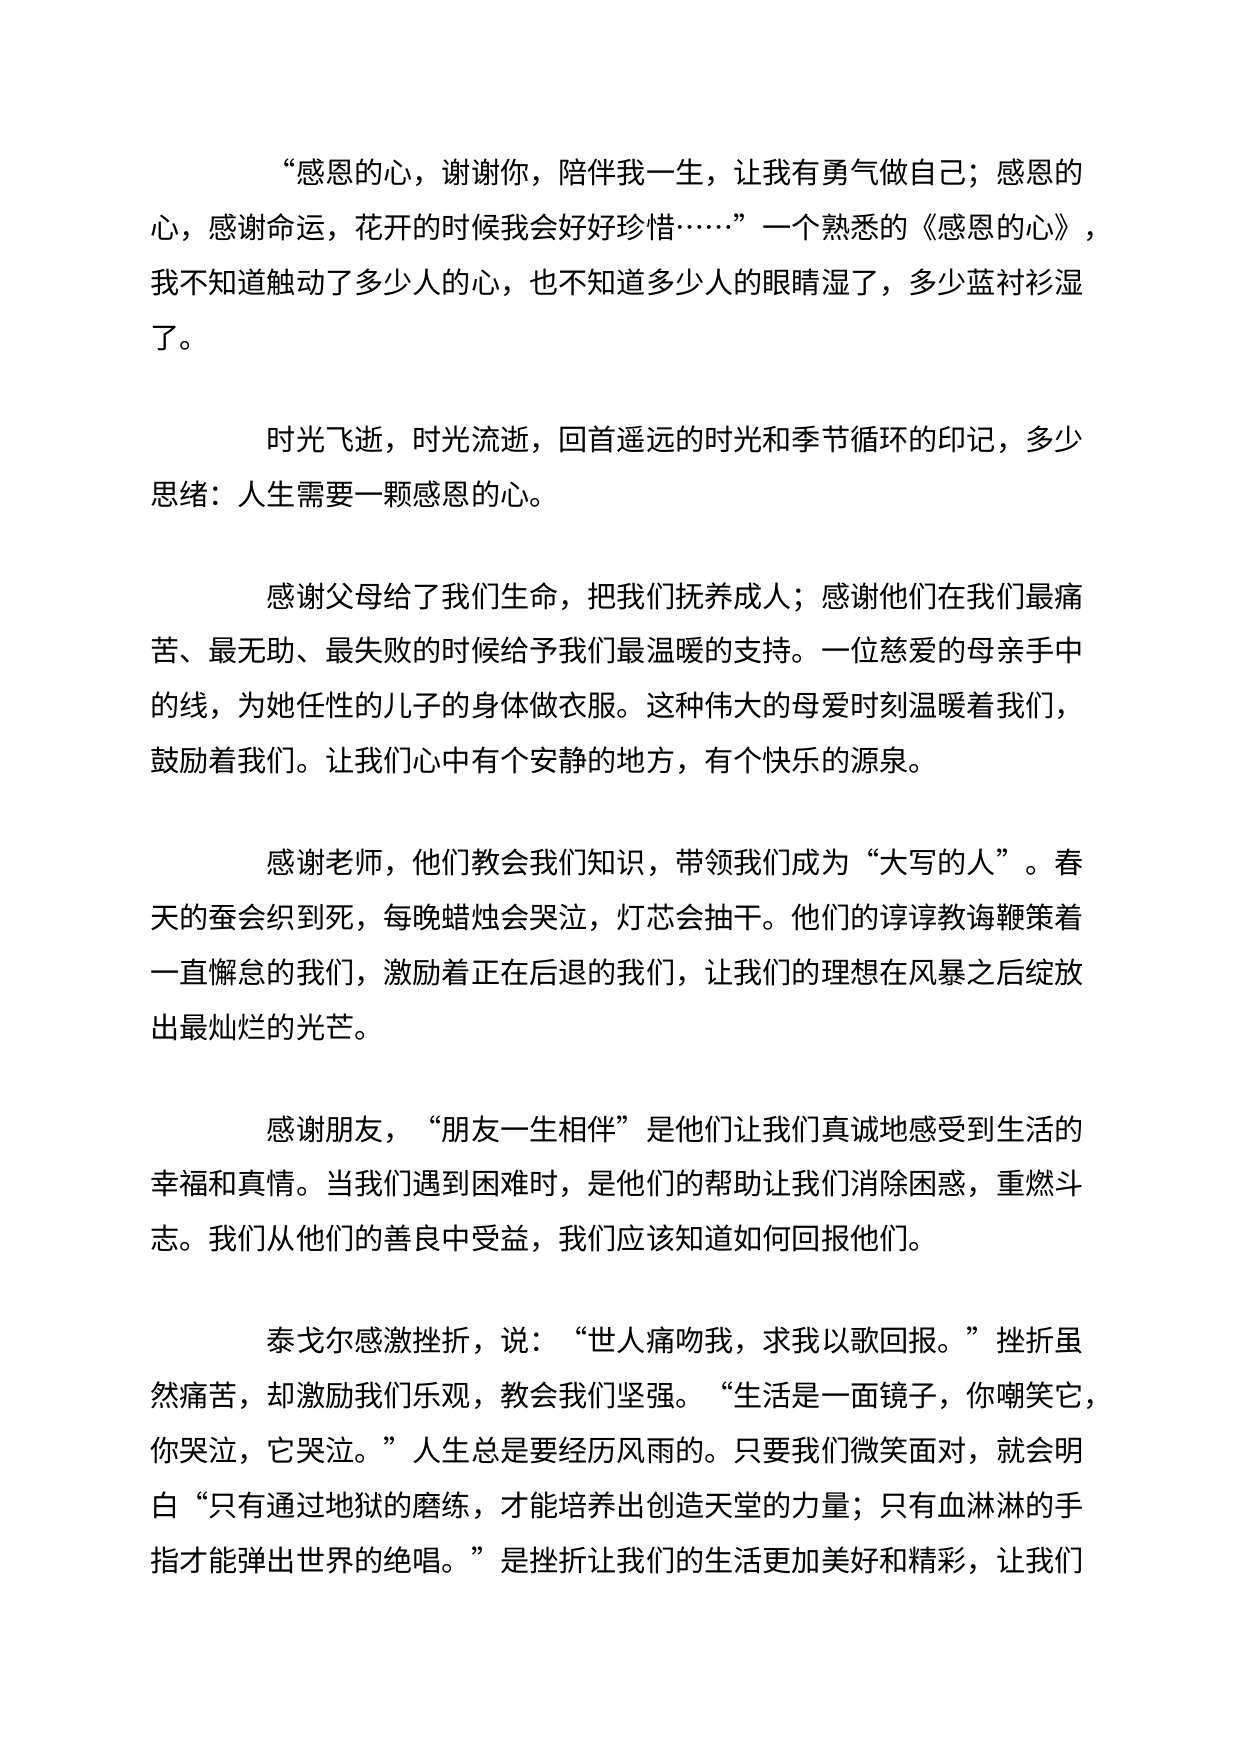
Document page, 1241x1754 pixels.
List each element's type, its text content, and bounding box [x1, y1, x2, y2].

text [150, 1318, 1090, 1579]
text 感谢父母给了我们生命，把我们抚养成人；感谢他们在我们最痛苦、最无助、最失败的时候给予我们最温暖的支持。一位慈爱的母亲手中的线，为她任性的儿子的身体做衣服。这种伟大的母爱时刻温暖着我们，鼓励着我们。让我们心中有个安静的地方，有个快乐的源泉。 [150, 573, 1090, 780]
text 感谢朋友，“朋友一生相伴”是他们让我们真诚地感受到生活的幸福和真情。当我们遇到困难时，是他们的帮助让我们消除困惑，重燃斗志。我们从他们的善良中受益，我们应该知道如何回报他们。 [150, 1106, 1090, 1258]
text 感谢老师，他们教会我们知识，带领我们成为“大写的人”。春天的蚕会织到死，每晚蜡烛会哭泣，灯芯会抽干。他们的谆谆教诲鞭策着一直懈怠的我们，激励着正在后退的我们，让我们的理想在风暴之后绽放出最灿烂的光芒。 [150, 839, 1090, 1047]
text 时光飞逝，时光流逝，回首遥远的时光和季节循环的印记，多少思绪：人生需要一颗感恩的心。 [150, 416, 1090, 514]
text “感恩的心，谢谢你，陪伴我一生，让我有勇气做自己；感恩的心，感谢命运，花开的时候我会好好珍惜……”一个熟悉的《感恩的心》，我不知道触动了多少人的心，也不知道多少人的眼睛湿了，多少蓝衬衫湿了。 [150, 150, 1090, 357]
